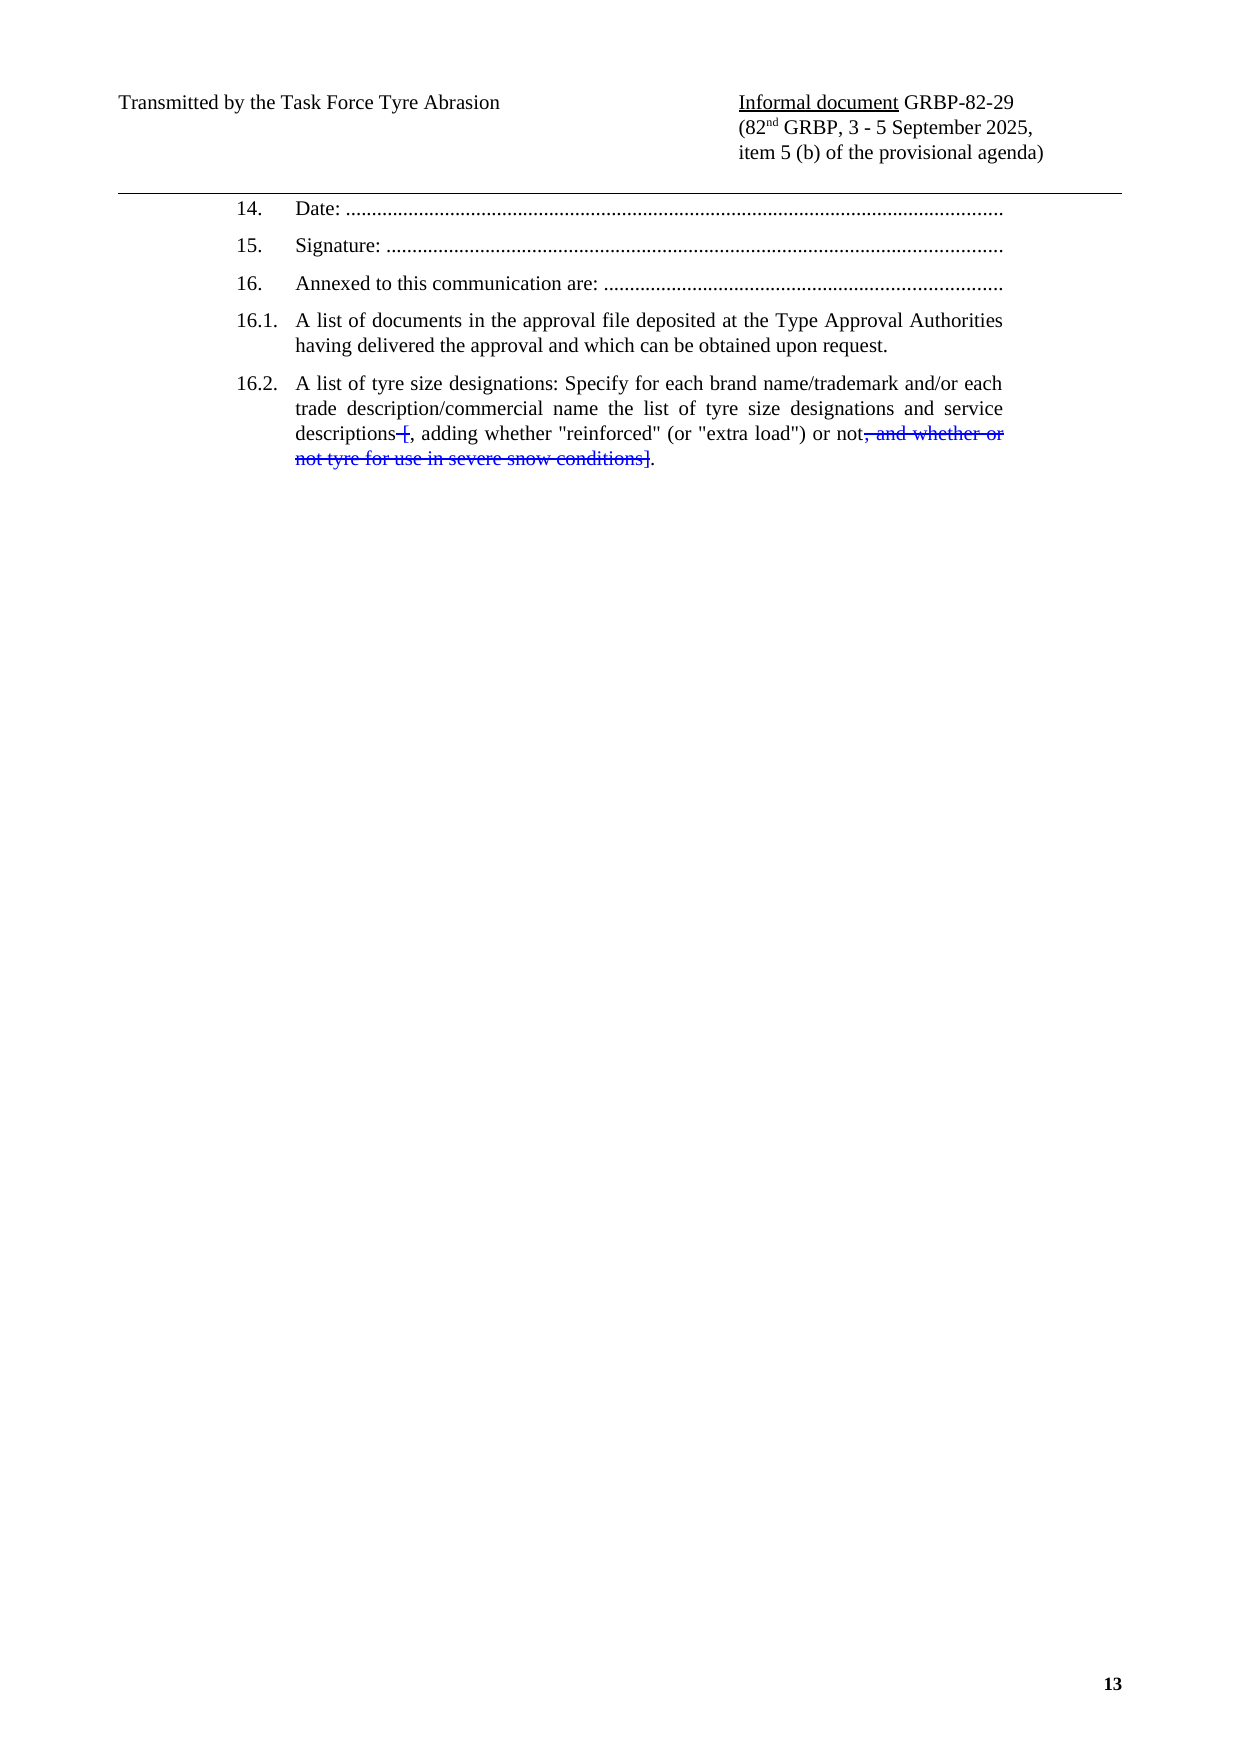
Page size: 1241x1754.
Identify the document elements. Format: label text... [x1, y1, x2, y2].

text 14. Date: [236, 194, 1004, 219]
text 16. Annexed to this communication are: [236, 269, 1004, 294]
text 15. Signature: [236, 232, 1004, 257]
text 16.1. A list of documents in the approval file deposited at the Type Approval Authorities having delivered the approval and which can be obtained upon request. [236, 307, 1004, 357]
text 16.2. A list of tyre size designations: Specify for each brand name/trademark and/or each trade description/commercial name the list of tyre size designations and service descriptions [, adding whether "reinforced" (or "extra load") or not, and whether or not tyre for use in severe snow conditions]. [236, 369, 1004, 469]
